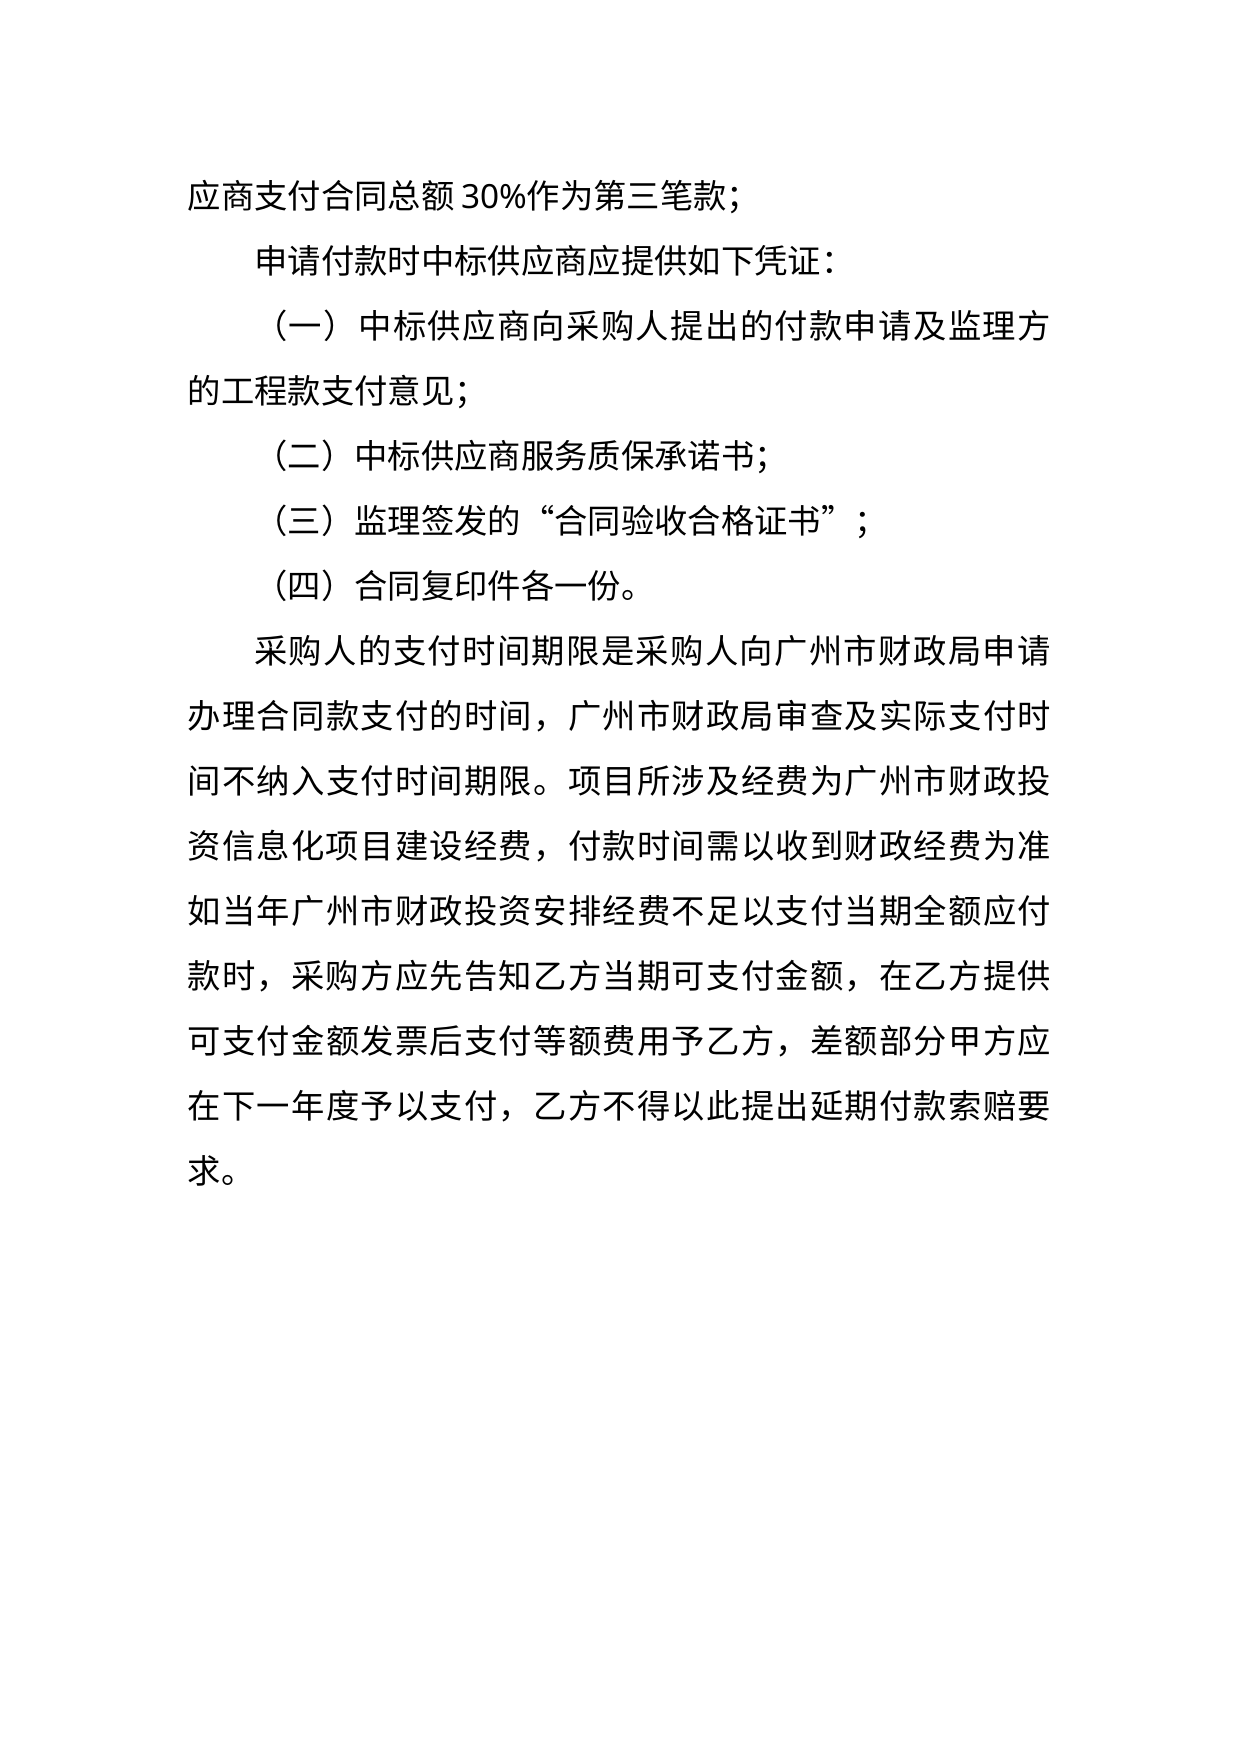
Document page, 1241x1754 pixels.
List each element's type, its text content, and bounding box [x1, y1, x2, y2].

text （二）中标供应商服务质保承诺书； [187, 422, 1053, 487]
text （三）监理签发的“合同验收合格证书”； [187, 487, 1053, 552]
text （一）中标供应商向采购人提出的付款申请及监理方的工程款支付意见； [187, 292, 1053, 422]
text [187, 162, 1053, 227]
text （四）合同复印件各一份。 [187, 552, 1053, 617]
text 申请付款时中标供应商应提供如下凭证： [187, 227, 1053, 292]
text 采购人的支付时间期限是采购人向广州市财政局申请办理合同款支付的时间，广州市财政局审查及实际支付时间不纳入支付时间期限。项目所涉及经费为广州市财政投资信息化项目建设经费，付款时间需以收到财政经费为准。如当年广州市财政投资安排经费不足以支付当期全额应付款时，采购方应先告知乙方当期可支付金额，在乙方提供可支付金额发票后支付等额费用予乙方，差额部分甲方应在下一年度予以支付，乙方不得以此提出延期付款索赔要求。 [187, 617, 1053, 1202]
